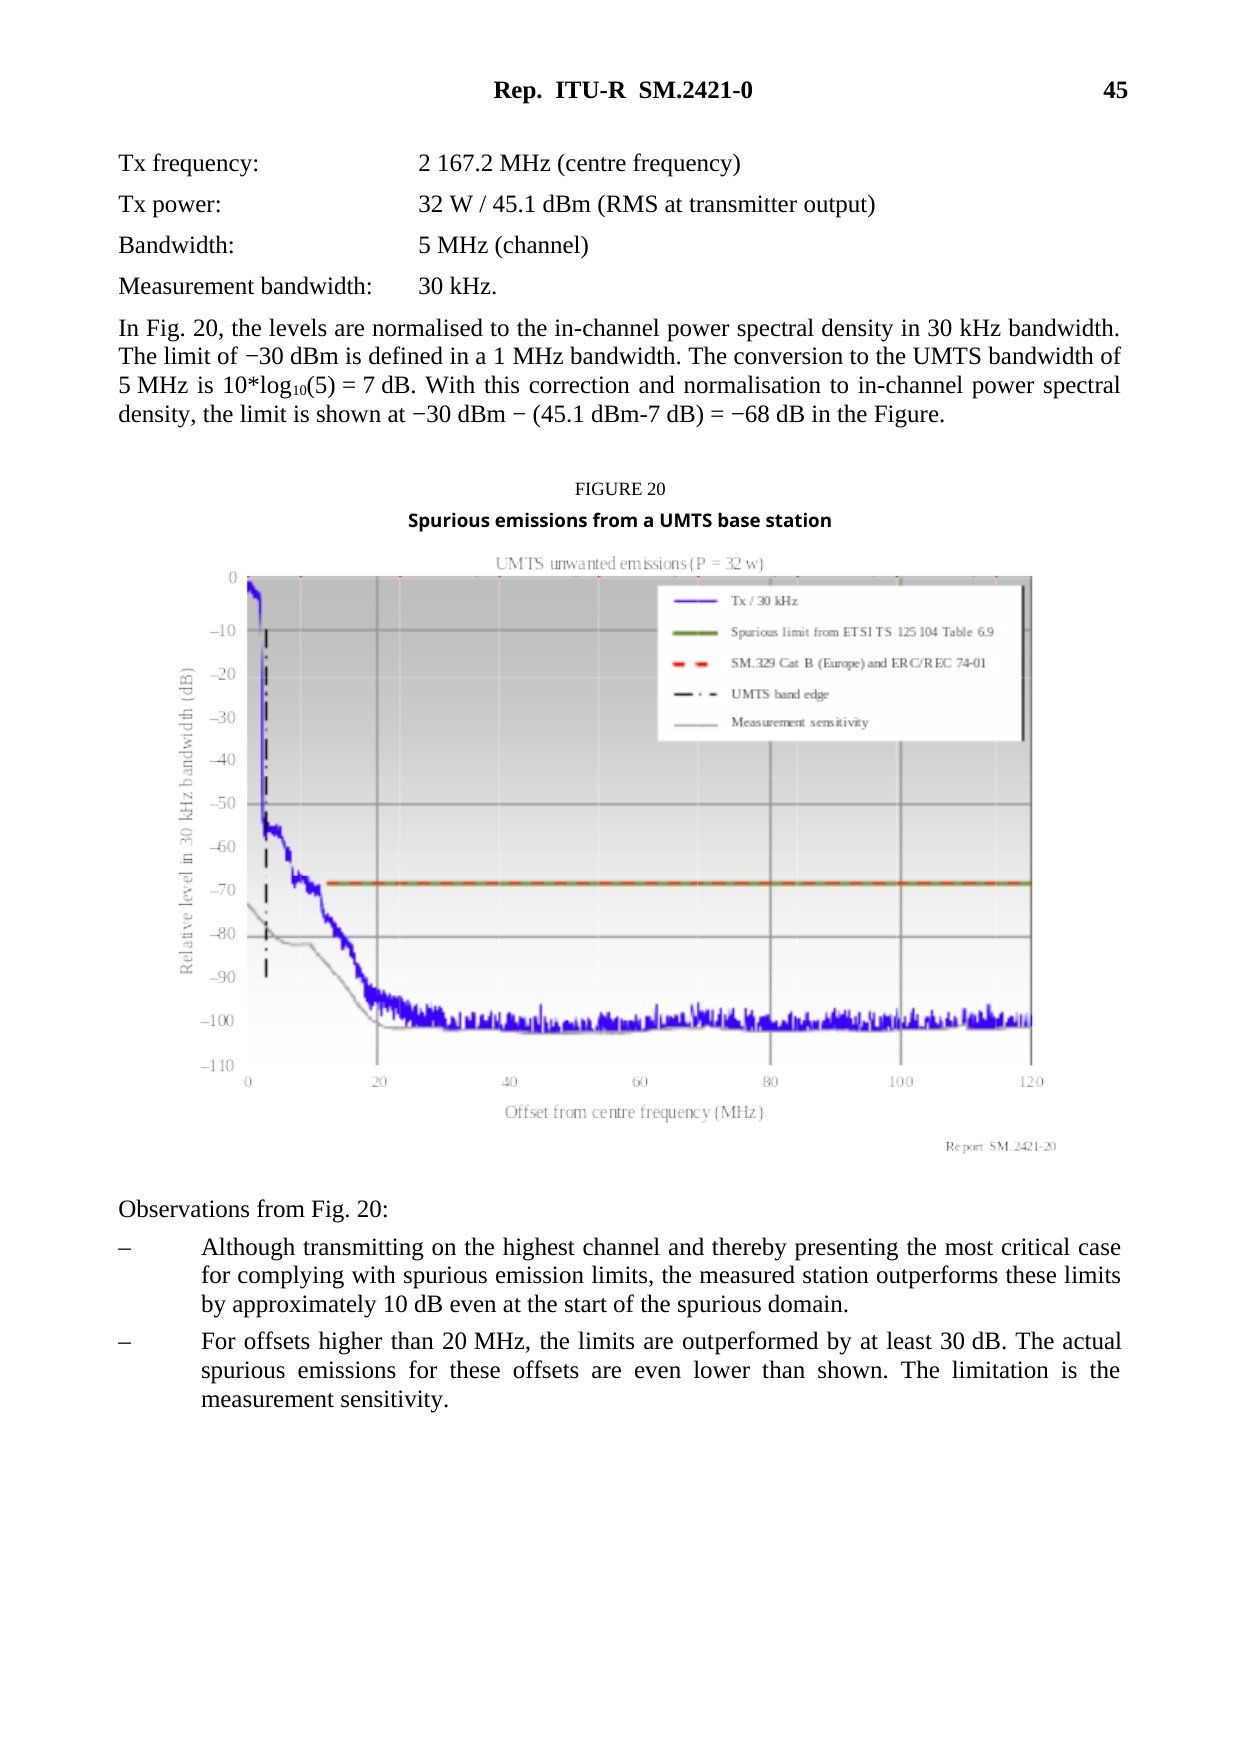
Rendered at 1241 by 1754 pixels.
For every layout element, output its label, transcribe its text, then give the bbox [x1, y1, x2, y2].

text Tx frequency: 2 167.2 MHz (centre frequency) [118, 148, 1122, 176]
text – For offsets higher than 20 MHz, the limits are outperformed by at least 30 dB. The actual spurious emissions for these offsets are even lower than shown. The limitation is the measurement sensitivity. [118, 1326, 1122, 1412]
title Observations from Fig. 20: [118, 1194, 1122, 1223]
text In Fig. 20, the levels are normalised to the in-channel power spectral density in 30 kHz bandwidth. The limit of −30 dBm is defined in a 1 MHz bandwidth. The conversion to the UMTS bandwidth of 5 MHz is 10*log10(5) = 7 dB. With this correction and normalisation to in-channel power spectral density, the limit is shown at −30 dBm − (45.1 dBm-7 dB) = −68 dB in the Figure. [118, 313, 1122, 428]
text – Although transmitting on the highest channel and thereby presenting the most critical case for complying with spurious emission limits, the measured station outperforms these limits by approximately 10 dB even at the start of the spurious domain. [118, 1232, 1122, 1318]
text Bandwidth: 5 MHz (channel) [118, 230, 1122, 259]
text Measurement bandwidth: 30 kHz. [118, 271, 1122, 300]
text Figure 20 [118, 478, 1122, 499]
text Tx power: 32 W / 45.1 dBm (RMS at transmitter output) [118, 189, 1122, 218]
title Spurious emissions from a UMTS base station [118, 508, 1122, 533]
